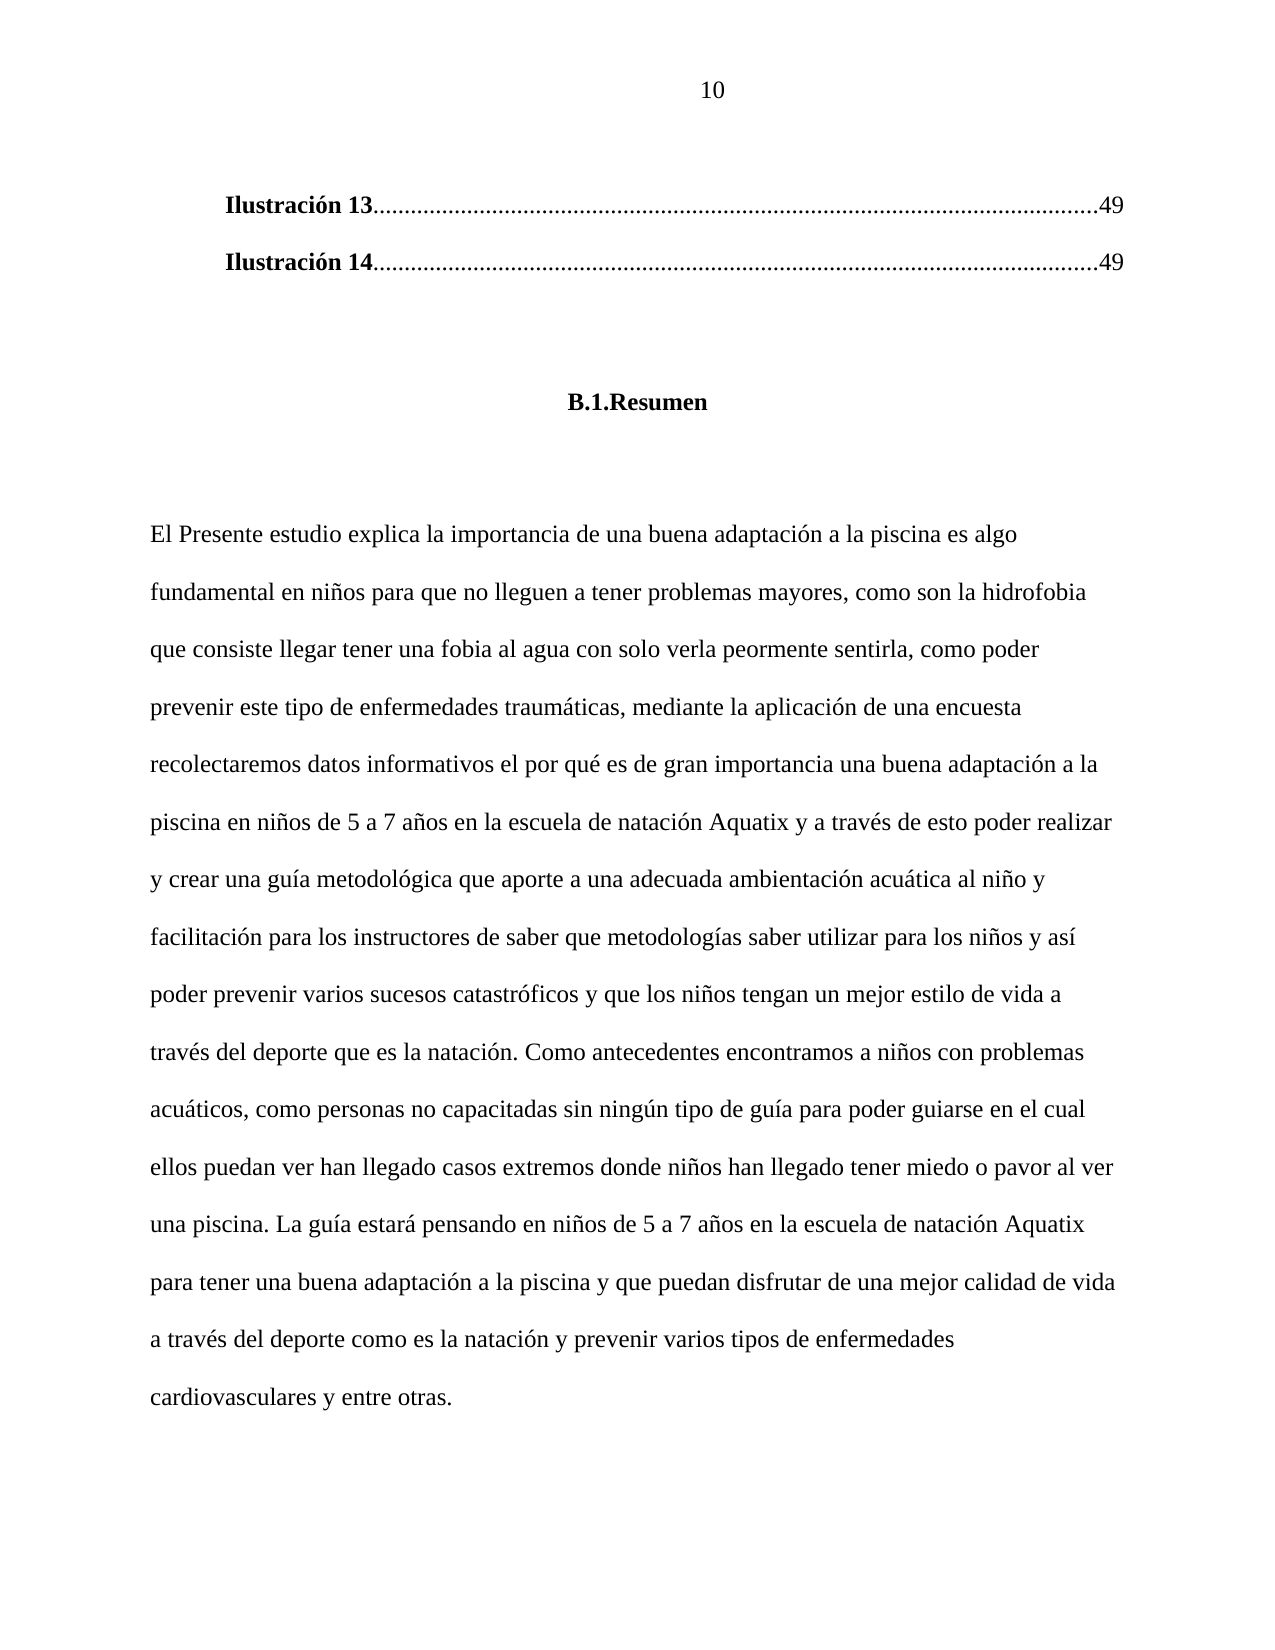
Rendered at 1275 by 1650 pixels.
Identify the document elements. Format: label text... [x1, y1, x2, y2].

subtitle B.1.Resumen [150, 387, 1125, 416]
text Ilustración 13 49 [150, 190, 1125, 219]
text Ilustración 14 49 [150, 247, 1125, 276]
text El Presente estudio explica la importancia de una buena adaptación a la piscina es algo fundamental en niños para que no lleguen a tener problemas mayores, como son la hidrofobia que consiste llegar tener una fobia al agua con solo verla peormente sentirla, como poder prevenir este tipo de enfermedades traumáticas, mediante la aplicación de una encuesta recolectaremos datos informativos el por qué es de gran importancia una buena adaptación a la piscina en niños de 5 a 7 años en la escuela de natación Aquatix y a través de esto poder realizar y crear una guía metodológica que aporte a una adecuada ambientación acuática al niño y facilitación para los instructores de saber que metodologías saber utilizar para los niños y así poder prevenir varios sucesos catastróficos y que los niños tengan un mejor estilo de vida a través del deporte que es la natación. Como antecedentes encontramos a niños con problemas acuáticos, como personas no capacitadas sin ningún tipo de guía para poder guiarse en el cual ellos puedan ver han llegado casos extremos donde niños han llegado tener miedo o pavor al ver una piscina. La guía estará pensando en niños de 5 a 7 años en la escuela de natación Aquatix para tener una buena adaptación a la piscina y que puedan disfrutar de una mejor calidad de vida a través del deporte como es la natación y prevenir varios tipos de enfermedades cardiovasculares y entre otras. [150, 519, 1125, 1410]
